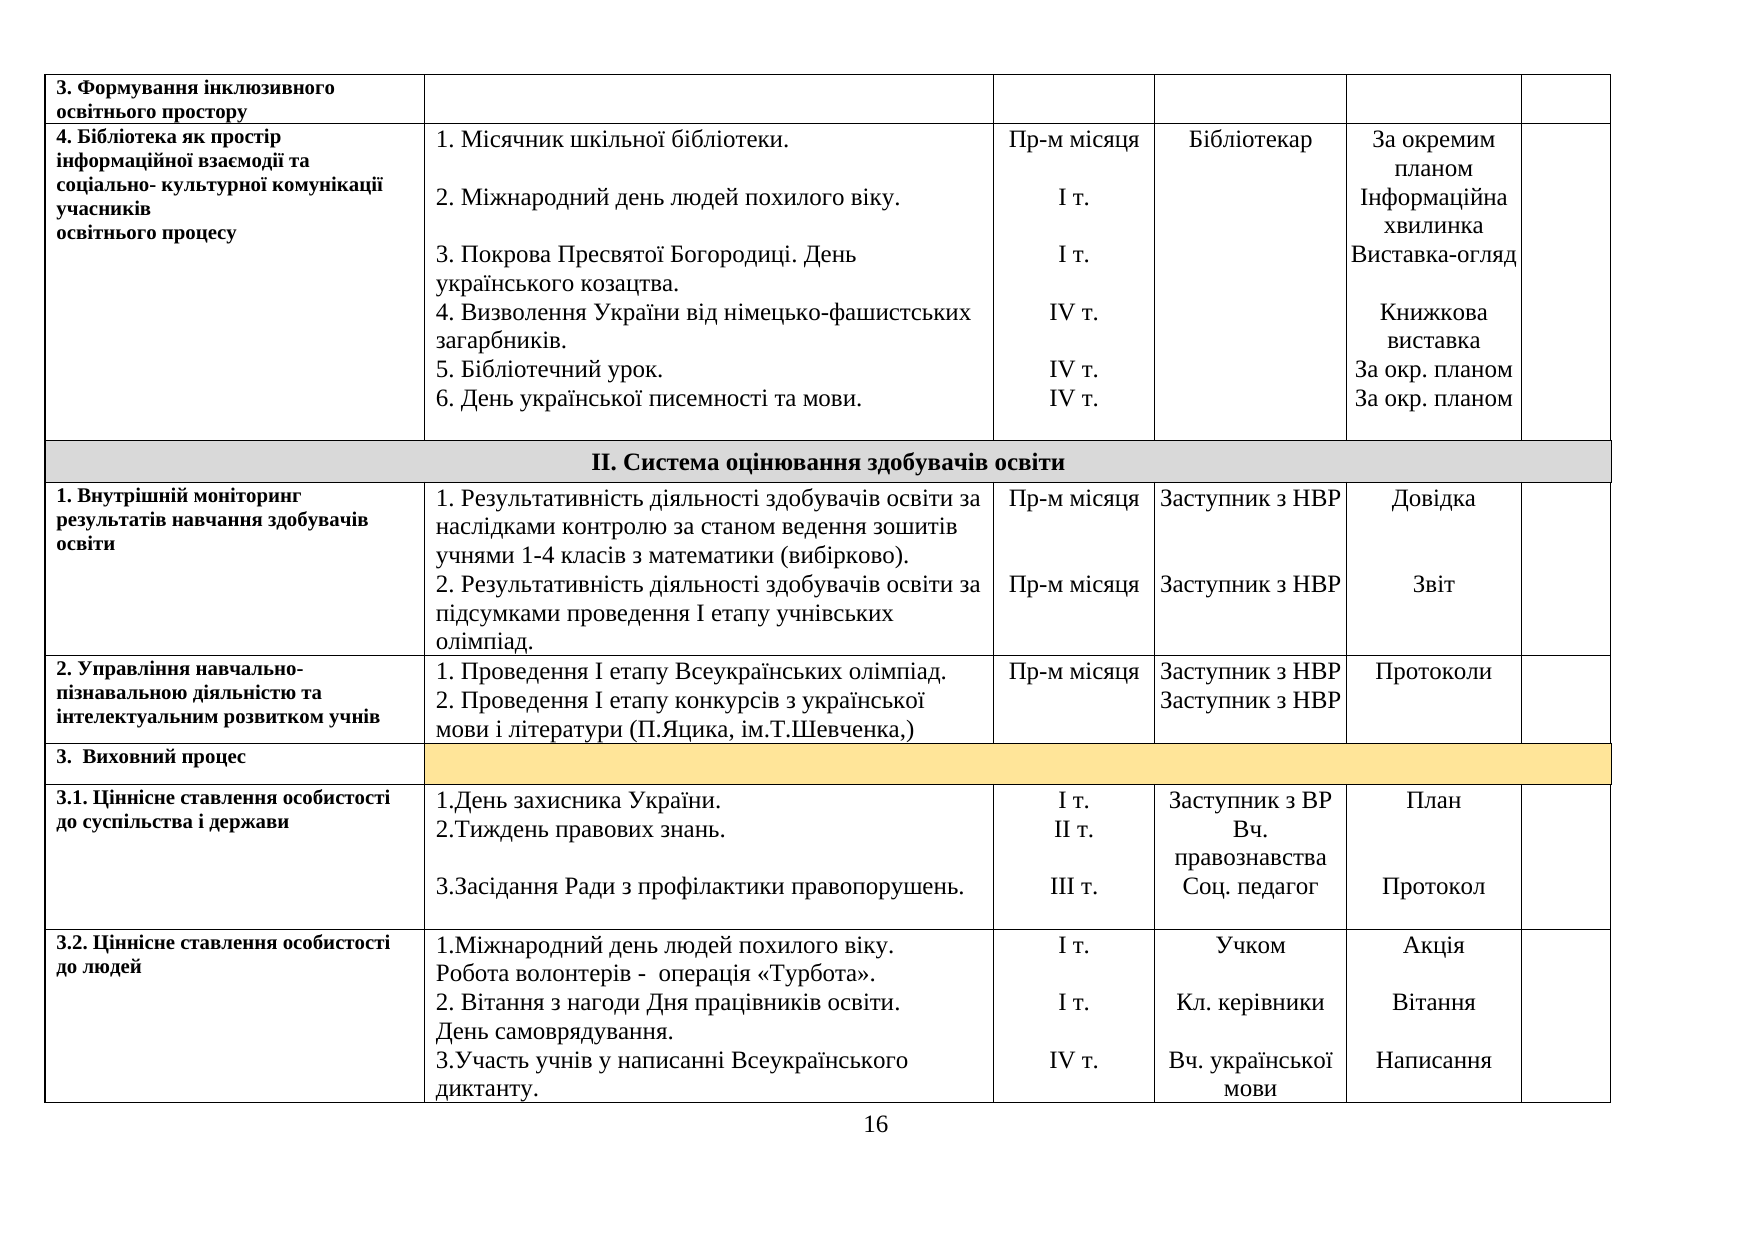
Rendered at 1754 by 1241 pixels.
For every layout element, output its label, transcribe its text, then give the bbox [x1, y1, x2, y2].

table_cell 1. Місячник шкільної бібліотеки. 2. Міжнародний день людей похилого віку. 3. Покрова Пресвятої Богородиці. День українського козацтва. 4. Визволення України від німецько-фашистських загарбників. 5. Бібліотечний урок. 6. День української писемності та мови. [425, 124, 993, 440]
table_cell [1522, 785, 1610, 929]
table_cell І т. ІІ т. ІІІ т. [994, 785, 1154, 929]
table_cell 1. Внутрішній моніторинг результатів навчання здобувачів освіти [46, 483, 424, 655]
table_cell Протоколи [1347, 656, 1521, 742]
table_cell [1522, 930, 1610, 1102]
table_cell [1347, 75, 1521, 123]
table_cell 1.День захисника України. 2.Тиждень правових знань. 3.Засідання Ради з профілактики правопорушень. [425, 785, 993, 929]
table_cell Пр-м місяця І т. І т. IV т. IV т. IV т. [994, 124, 1154, 440]
table_cell Пр-м місяця [994, 656, 1154, 742]
table_cell 4. Бібліотека як простір інформаційної взаємодії та соціально- культурної комунікації учасників освітнього процесу [46, 124, 424, 440]
table_cell ІІ. Система оцінювання здобувачів освіти [46, 441, 1611, 482]
table_cell [1522, 75, 1610, 123]
table_cell Акція Вітання Написання [1347, 930, 1521, 1102]
table_cell 2. Управління навчально-пізнавальною діяльністю та інтелектуальним розвитком учнів [46, 656, 424, 742]
table_cell 1. Результативність діяльності здобувачів освіти за наслідками контролю за станом ведення зошитів учнями 1-4 класів з математики (вибірково). 2. Результативність діяльності здобувачів освіти за підсумками проведення І етапу учнівських олімпіад. [425, 483, 993, 655]
table_cell І т. І т. IV т. [994, 930, 1154, 1102]
table_cell [425, 75, 993, 123]
table_cell Бібліотекар [1155, 124, 1346, 440]
table_cell [425, 744, 1611, 784]
table_cell Довідка Звіт [1347, 483, 1521, 655]
table_cell [1155, 75, 1346, 123]
table_cell 1.Міжнародний день людей похилого віку. Робота волонтерів - операція «Турбота». 2. Вітання з нагоди Дня працівників освіти. День самоврядування. 3.Участь учнів у написанні Всеукраїнського диктанту. [425, 930, 993, 1102]
table_cell Пр-м місяця Пр-м місяця [994, 483, 1154, 655]
table_cell 3.2. Ціннісне ставлення особистості до людей [46, 930, 424, 1102]
table_cell Заступник з ВР Вч. правознавства Соц. педагог [1155, 785, 1346, 929]
table_cell 3.1. Ціннісне ставлення особистості до суспільства і держави [46, 785, 424, 929]
table_cell Учком Кл. керівники Вч. української мови [1155, 930, 1346, 1102]
table_cell [1522, 656, 1610, 742]
table_cell План Протокол [1347, 785, 1521, 929]
table_cell Заступник з НВР Заступник з НВР [1155, 483, 1346, 655]
table_cell [1522, 483, 1610, 655]
table_cell 3. Виховний процес [46, 744, 424, 784]
table_cell [1522, 124, 1610, 440]
table_cell 1. Проведення І етапу Всеукраїнських олімпіад. 2. Проведення І етапу конкурсів з української мови і літератури (П.Яцика, ім.Т.Шевченка,) [425, 656, 993, 742]
table_cell 3. Формування інклюзивного освітнього простору [46, 75, 424, 123]
table_cell [994, 75, 1154, 123]
table_cell Заступник з НВР Заступник з НВР [1155, 656, 1346, 742]
table_cell За окремим планом Інформаційна хвилинка Виставка-огляд Книжкова виставка За окр. планом За окр. планом [1347, 124, 1521, 440]
